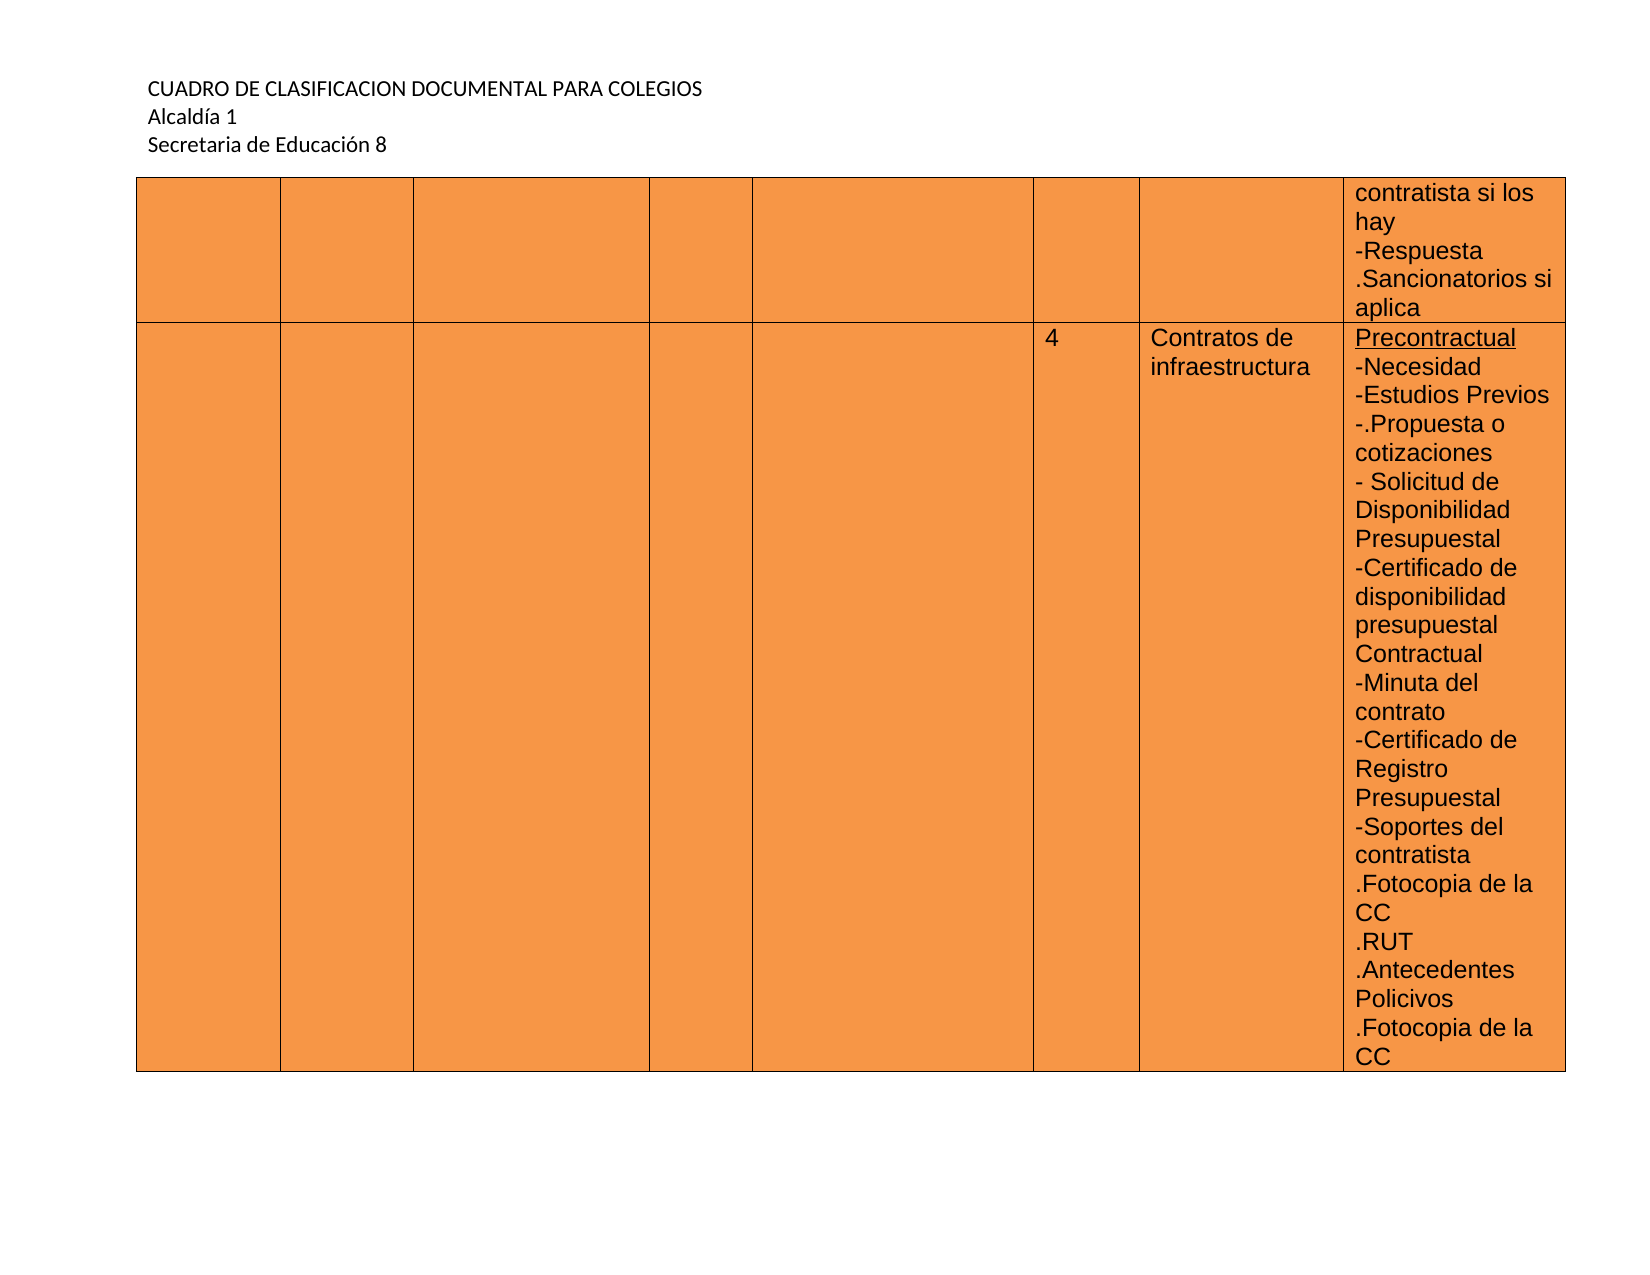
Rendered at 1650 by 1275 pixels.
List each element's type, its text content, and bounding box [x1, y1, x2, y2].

table_cell [650, 323, 752, 1071]
table_cell [753, 178, 1033, 322]
table_cell [137, 178, 280, 322]
table_cell [281, 178, 413, 322]
table_cell [650, 178, 752, 322]
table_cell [1140, 323, 1343, 1071]
table_cell 3 [1034, 178, 1139, 322]
table_cell [137, 323, 280, 1071]
table_cell [414, 178, 649, 322]
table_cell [1140, 178, 1343, 322]
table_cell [1344, 178, 1565, 322]
table_cell [753, 323, 1033, 1071]
table_cell 4 [1034, 323, 1139, 1071]
table_cell [281, 323, 413, 1071]
table_cell [414, 323, 649, 1071]
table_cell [1344, 323, 1565, 1071]
